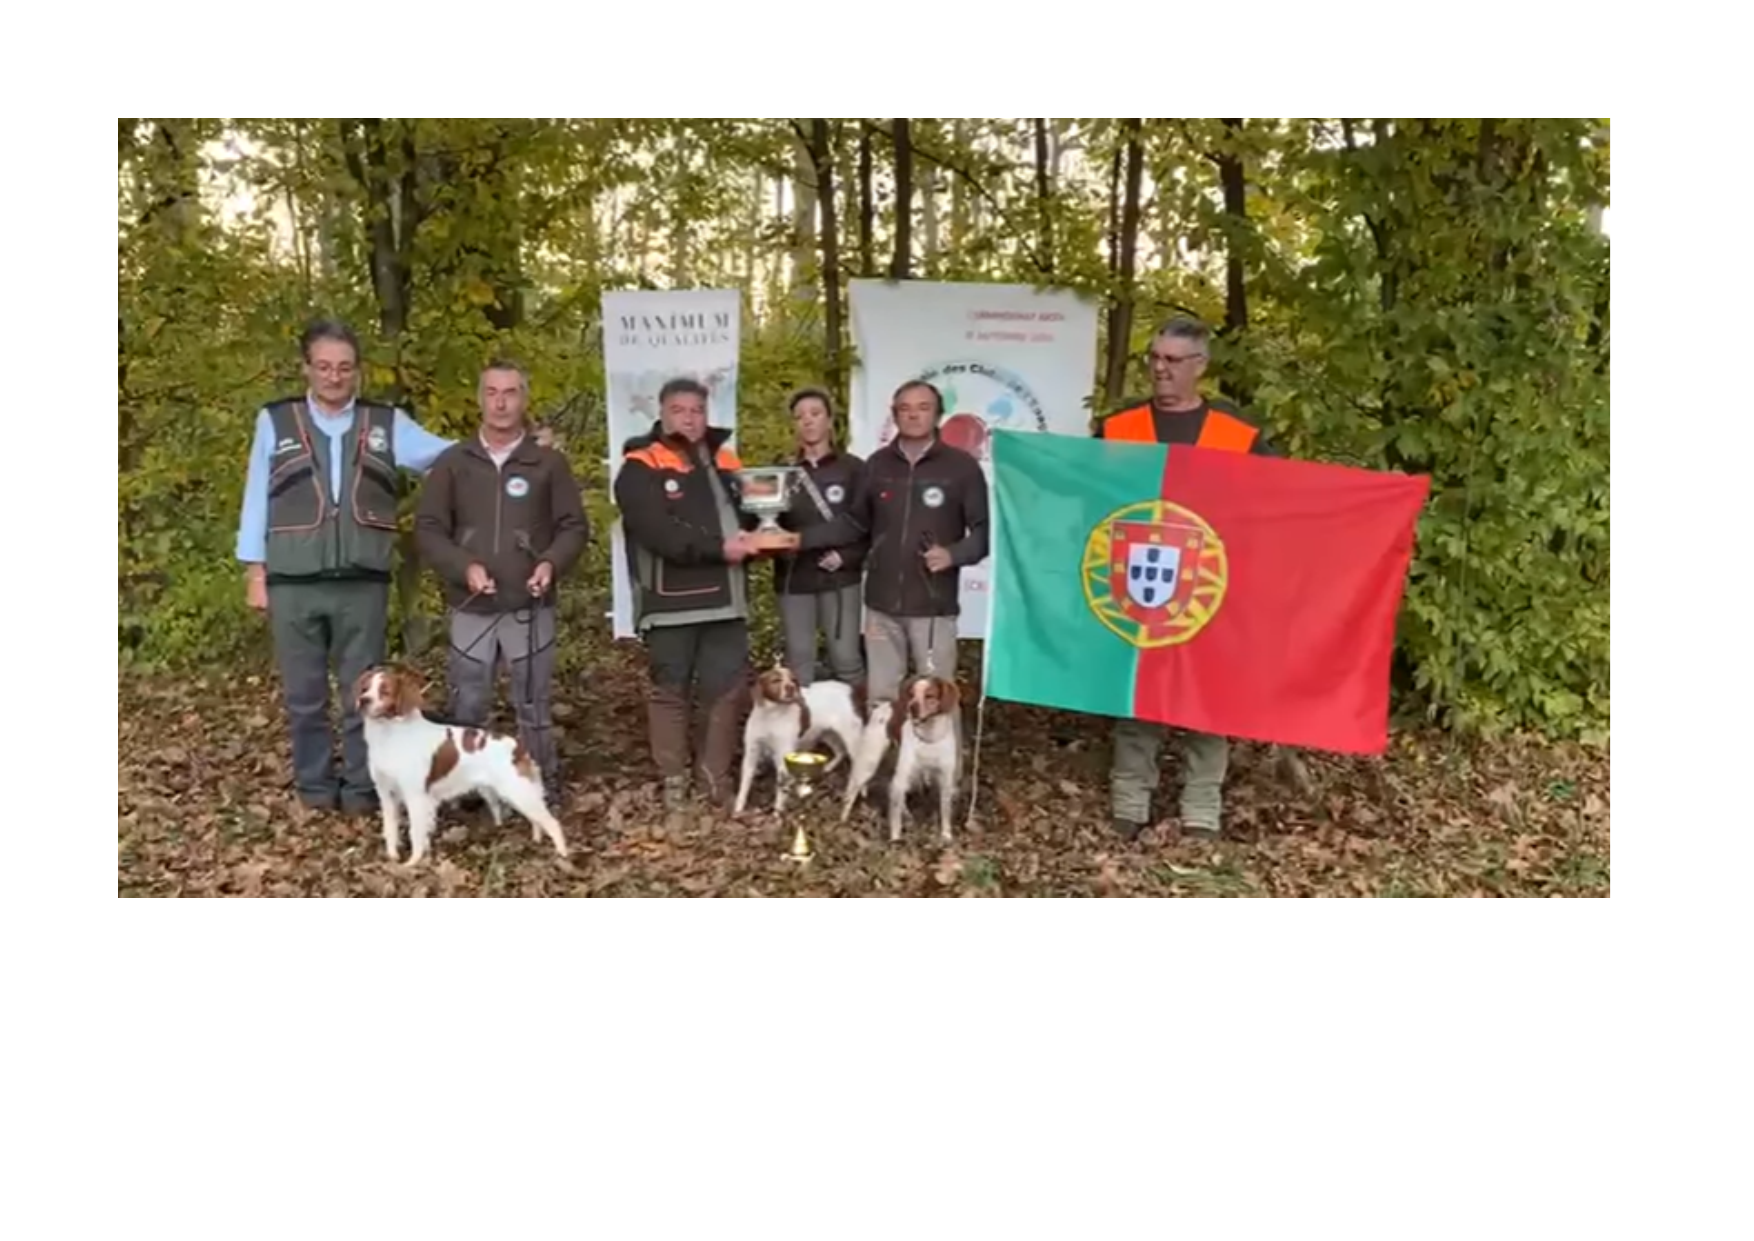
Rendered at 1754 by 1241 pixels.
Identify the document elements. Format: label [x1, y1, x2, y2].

picture [118, 118, 1611, 898]
